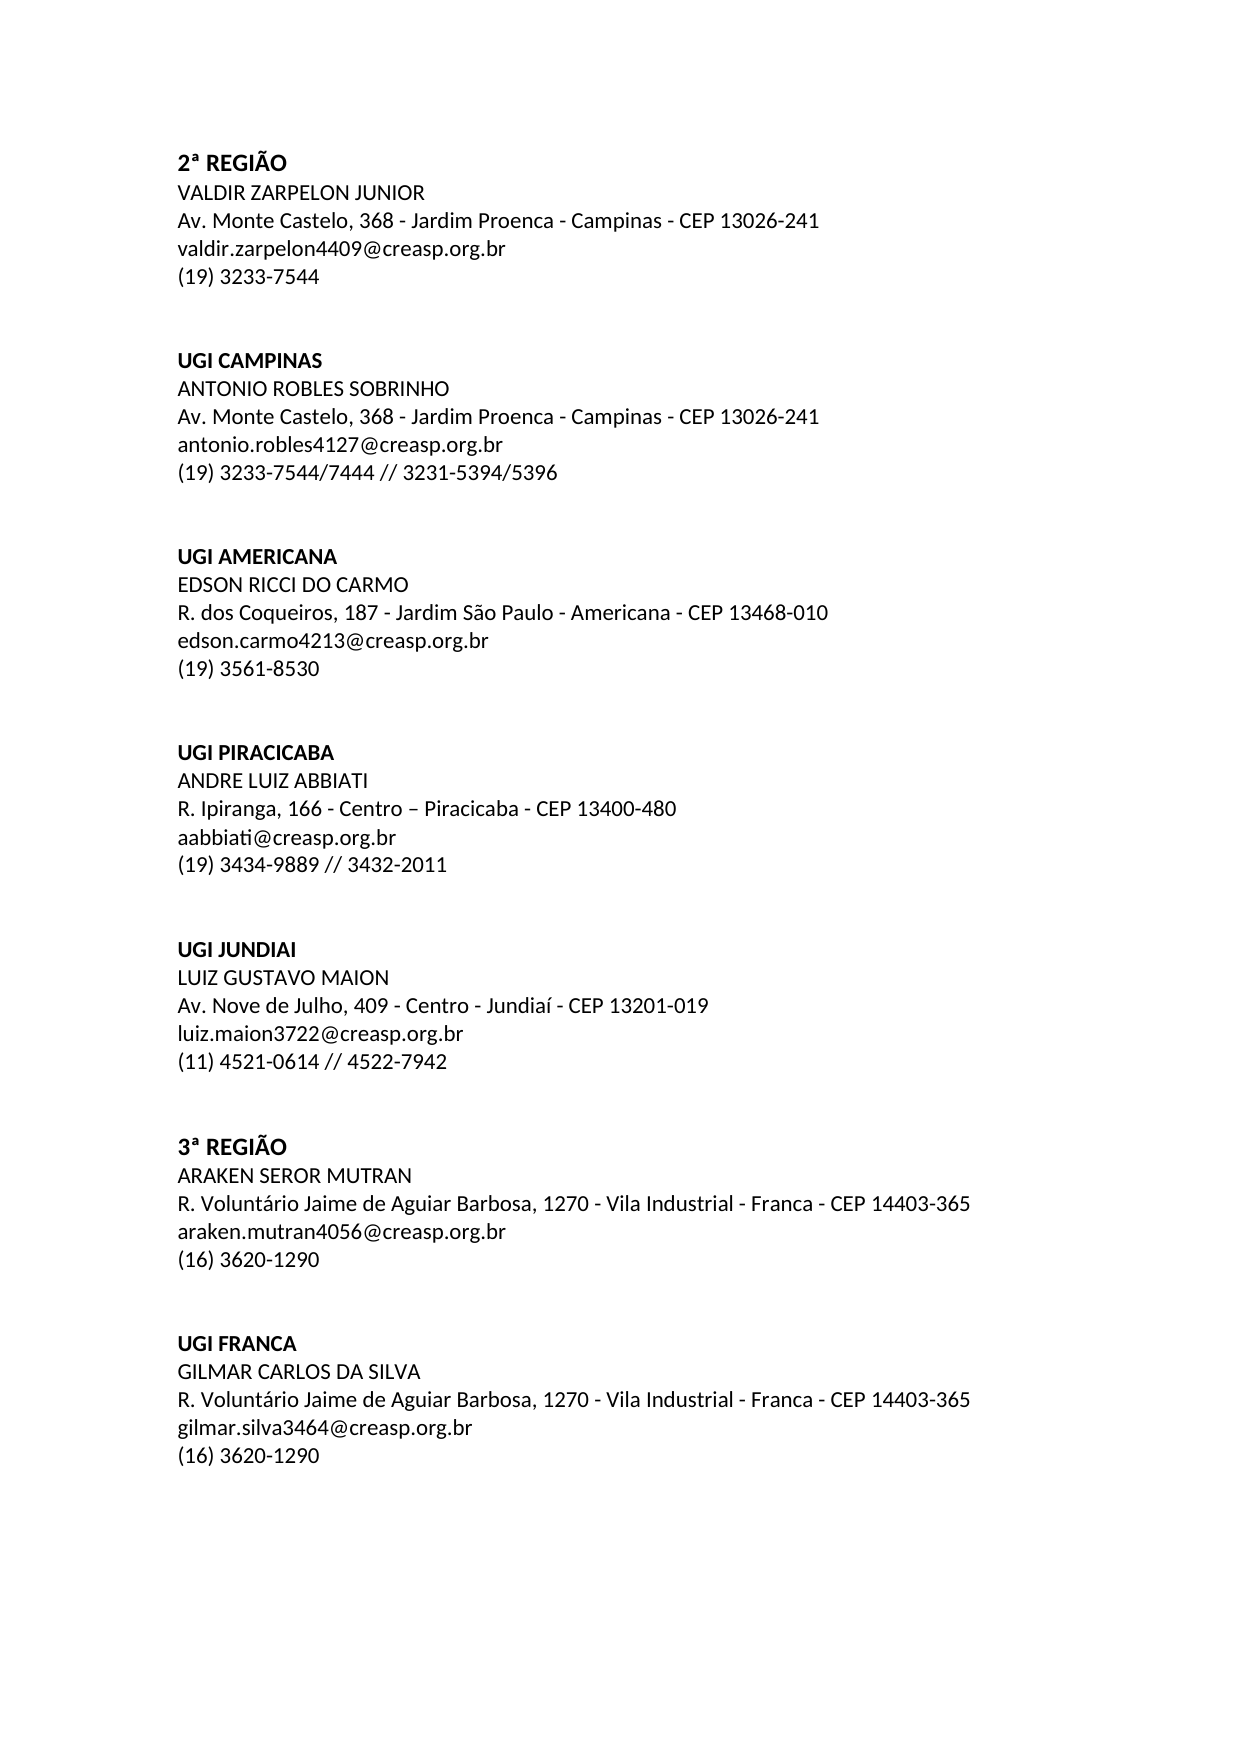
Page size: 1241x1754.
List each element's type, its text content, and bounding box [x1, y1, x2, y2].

text R. dos Coqueiros, 187 - Jardim São Paulo - Americana - CEP 13468-010 [177, 598, 1063, 626]
text R. Voluntário Jaime de Aguiar Barbosa, 1270 - Vila Industrial - Franca - CEP 14403-365 [177, 1386, 1063, 1413]
text VALDIR ZARPELON JUNIOR [177, 178, 1063, 206]
text GILMAR CARLOS DA SILVA [177, 1357, 1063, 1386]
text 3ª REGIÃO [177, 1131, 1063, 1161]
text UGI AMERICANA [177, 542, 1063, 570]
text ARAKEN SEROR MUTRAN [177, 1161, 1063, 1189]
text edson.carmo4213@creasp.org.br [177, 626, 1063, 654]
text araken.mutran4056@creasp.org.br [177, 1217, 1063, 1245]
text antonio.robles4127@creasp.org.br [177, 430, 1063, 458]
text R. Voluntário Jaime de Aguiar Barbosa, 1270 - Vila Industrial - Franca - CEP 14403-365 [177, 1189, 1063, 1217]
text Av. Monte Castelo, 368 - Jardim Proenca - Campinas - CEP 13026-241 [177, 402, 1063, 430]
text Av. Nove de Julho, 409 - Centro - Jundiaí - CEP 13201-019 [177, 991, 1063, 1019]
text ANDRE LUIZ ABBIATI [177, 767, 1063, 794]
text EDSON RICCI DO CARMO [177, 570, 1063, 598]
text R. Ipiranga, 166 - Centro – Piracicaba - CEP 13400-480 [177, 794, 1063, 823]
text UGI CAMPINAS [177, 346, 1063, 374]
text (16) 3620-1290 [177, 1245, 1063, 1273]
text Av. Monte Castelo, 368 - Jardim Proenca - Campinas - CEP 13026-241 [177, 206, 1063, 234]
text (16) 3620-1290 [177, 1442, 1063, 1469]
text valdir.zarpelon4409@creasp.org.br [177, 234, 1063, 262]
text (19) 3233-7544/7444 // 3231-5394/5396 [177, 458, 1063, 486]
text (19) 3434-9889 // 3432-2011 [177, 851, 1063, 879]
text (19) 3561-8530 [177, 654, 1063, 682]
text (11) 4521-0614 // 4522-7942 [177, 1047, 1063, 1075]
text luiz.maion3722@creasp.org.br [177, 1019, 1063, 1047]
text 2ª REGIÃO [177, 148, 1063, 178]
text gilmar.silva3464@creasp.org.br [177, 1413, 1063, 1442]
text (19) 3233-7544 [177, 262, 1063, 290]
text LUIZ GUSTAVO MAION [177, 963, 1063, 991]
text aabbiati@creasp.org.br [177, 823, 1063, 851]
text ANTONIO ROBLES SOBRINHO [177, 374, 1063, 402]
text UGI JUNDIAI [177, 935, 1063, 963]
text UGI PIRACICABA [177, 738, 1063, 767]
text UGI FRANCA [177, 1329, 1063, 1357]
